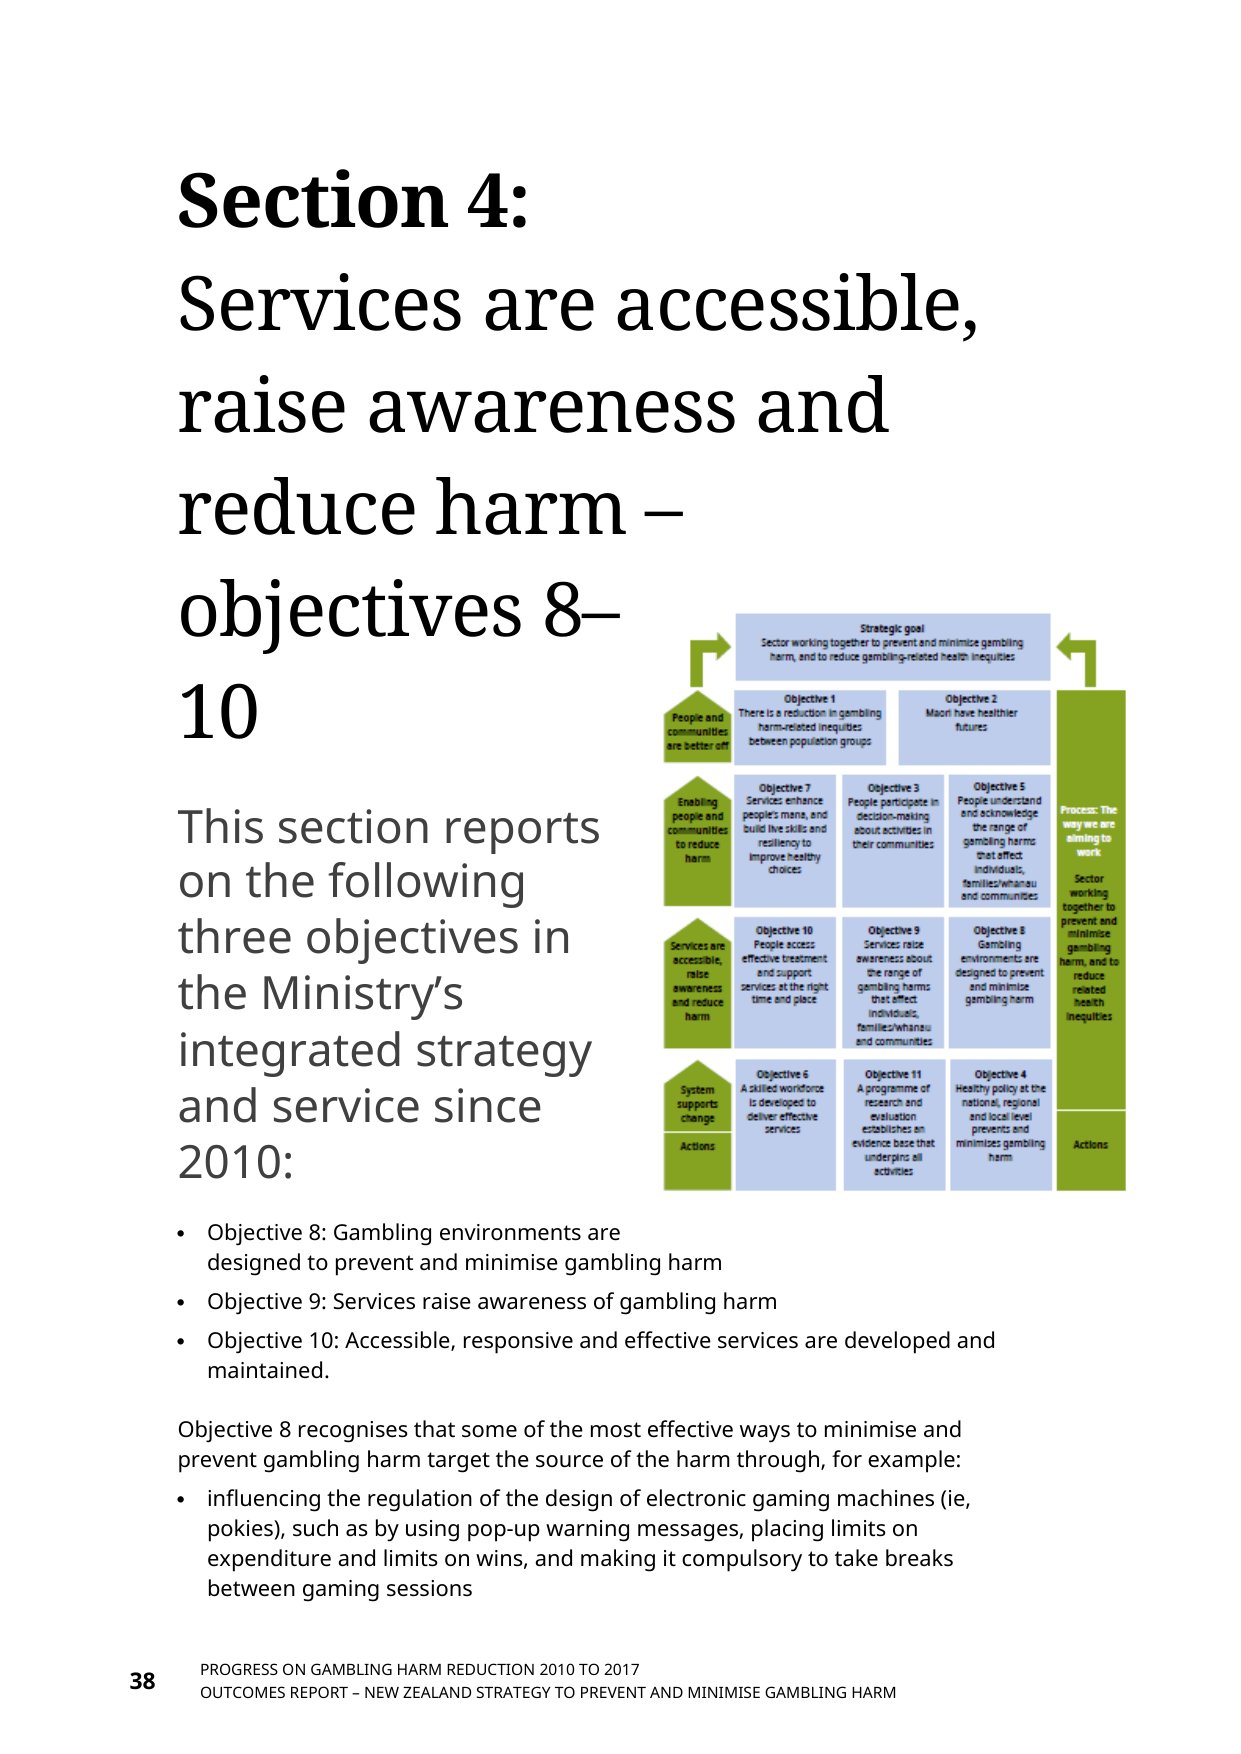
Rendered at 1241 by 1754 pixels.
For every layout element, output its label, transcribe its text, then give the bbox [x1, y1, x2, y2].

subtitle Section 4: Services are accessible, raise awareness and reduce harm – objectives 8–10 [177, 148, 1019, 761]
text Objective 8: Gambling environments are designed to prevent and minimise gambling harm [177, 1217, 1019, 1277]
text influencing the regulation of the design of electronic gaming machines (ie, pokies), such as by using pop-up warning messages, placing limits on expenditure and limits on wins, and making it compulsory to take breaks between gaming sessions [177, 1483, 1019, 1603]
text Objective 9: Services raise awareness of gambling harm [177, 1286, 1019, 1316]
text Objective 8 recognises that some of the most effective ways to minimise and prevent gambling harm target the source of the harm through, for example: [177, 1414, 1019, 1474]
text This section reports on the following three objectives in the Ministry’s integrated strategy and service since 2010: [177, 798, 653, 1192]
text Objective 10: Accessible, responsive and effective services are developed and maintained. [177, 1325, 1019, 1385]
picture [653, 606, 1133, 1198]
